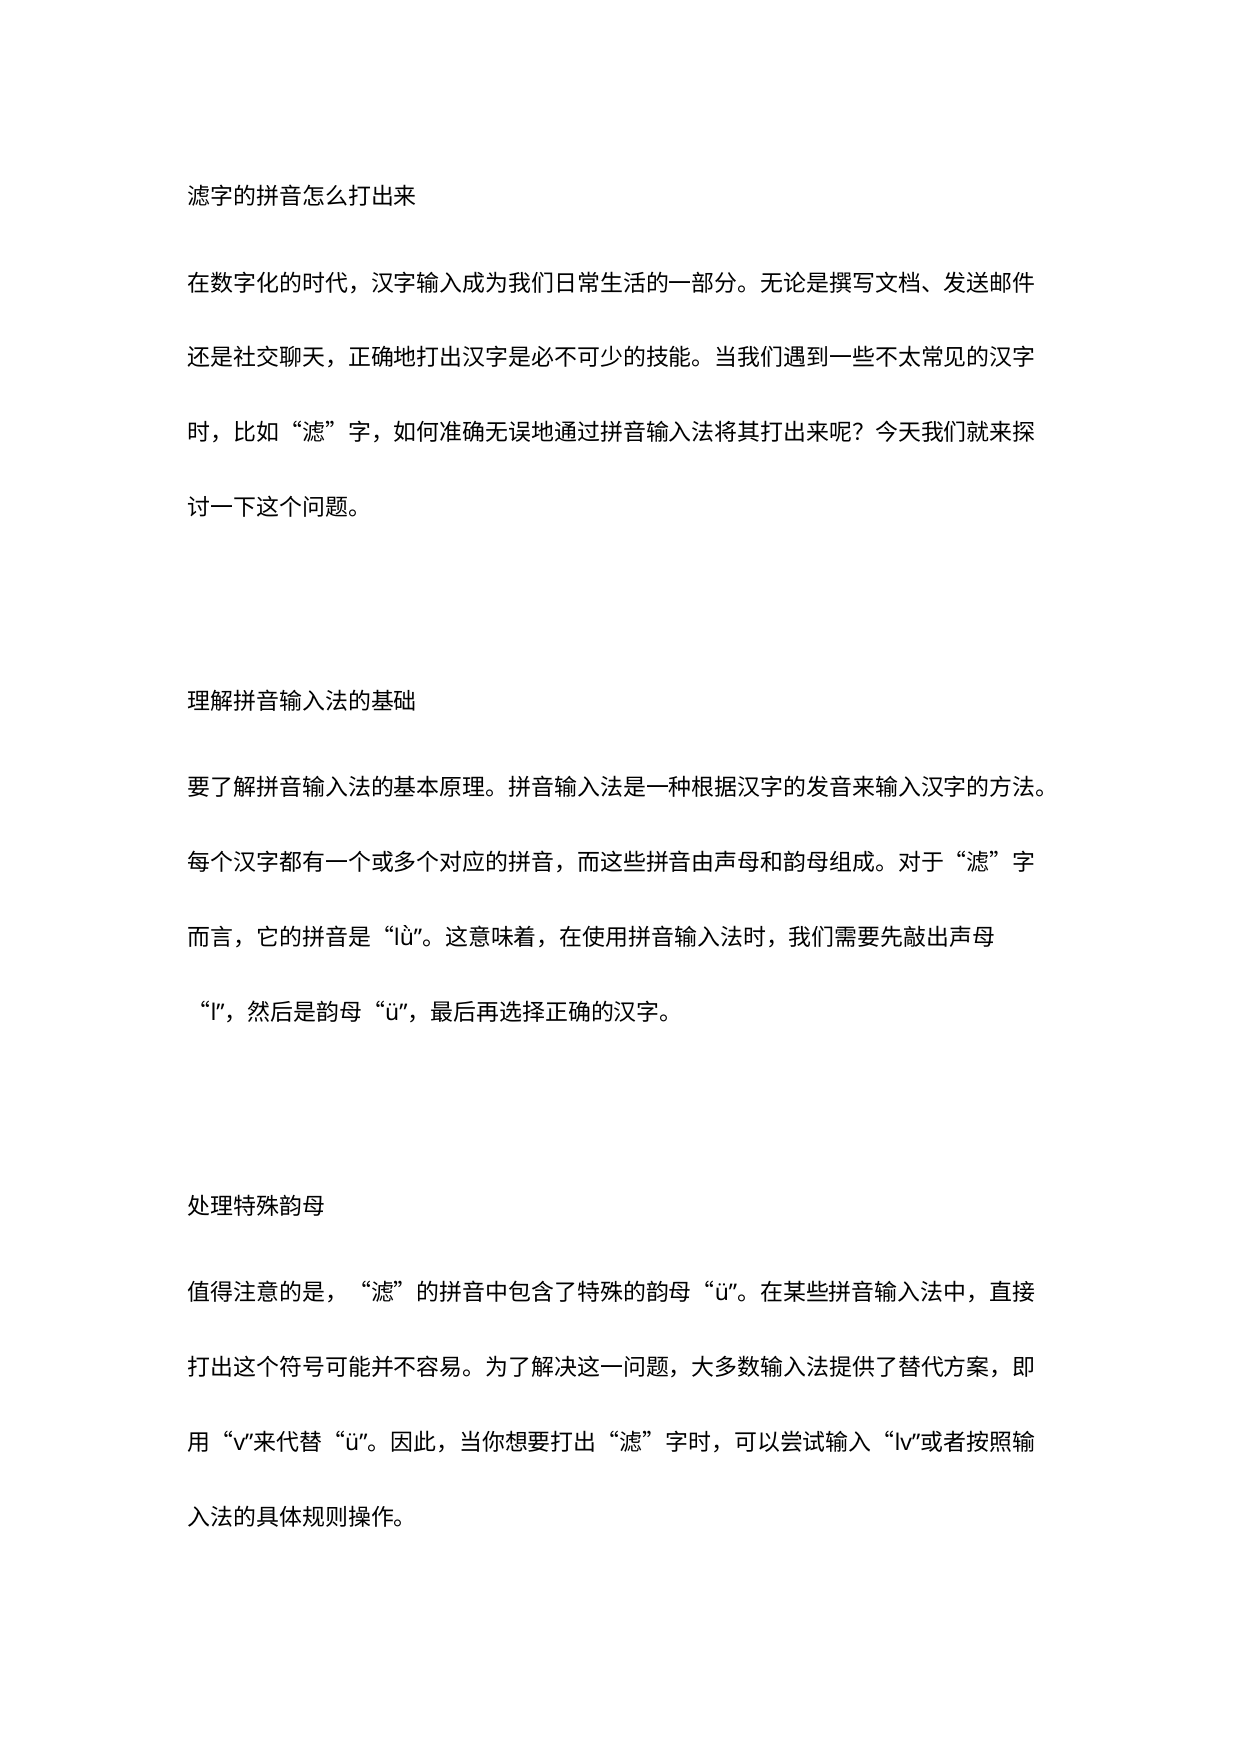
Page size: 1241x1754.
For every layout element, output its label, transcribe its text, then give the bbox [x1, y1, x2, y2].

text 要了解拼音输入法的基本原理。拼音输入法是一种根据汉字的发音来输入汉字的方法。每个汉字都有一个或多个对应的拼音，而这些拼音由声母和韵母组成。对于“滤”字而言，它的拼音是“lǜ”。这意味着，在使用拼音输入法时，我们需要先敲出声母“l”，然后是韵母“ü”，最后再选择正确的汉字。 [187, 753, 1053, 1042]
text 在数字化的时代，汉字输入成为我们日常生活的一部分。无论是撰写文档、发送邮件还是社交聊天，正确地打出汉字是必不可少的技能。当我们遇到一些不太常见的汉字时，比如“滤”字，如何准确无误地通过拼音输入法将其打出来呢？今天我们就来探讨一下这个问题。 [187, 248, 1053, 538]
text 处理特殊韵母 [187, 1172, 1053, 1237]
text 值得注意的是，“滤”的拼音中包含了特殊的韵母“ü”。在某些拼音输入法中，直接打出这个符号可能并不容易。为了解决这一问题，大多数输入法提供了替代方案，即用“v”来代替“ü”。因此，当你想要打出“滤”字时，可以尝试输入“lv”或者按照输入法的具体规则操作。 [187, 1258, 1053, 1547]
text 滤字的拼音怎么打出来 [187, 162, 1053, 227]
text 理解拼音输入法的基础 [187, 667, 1053, 732]
